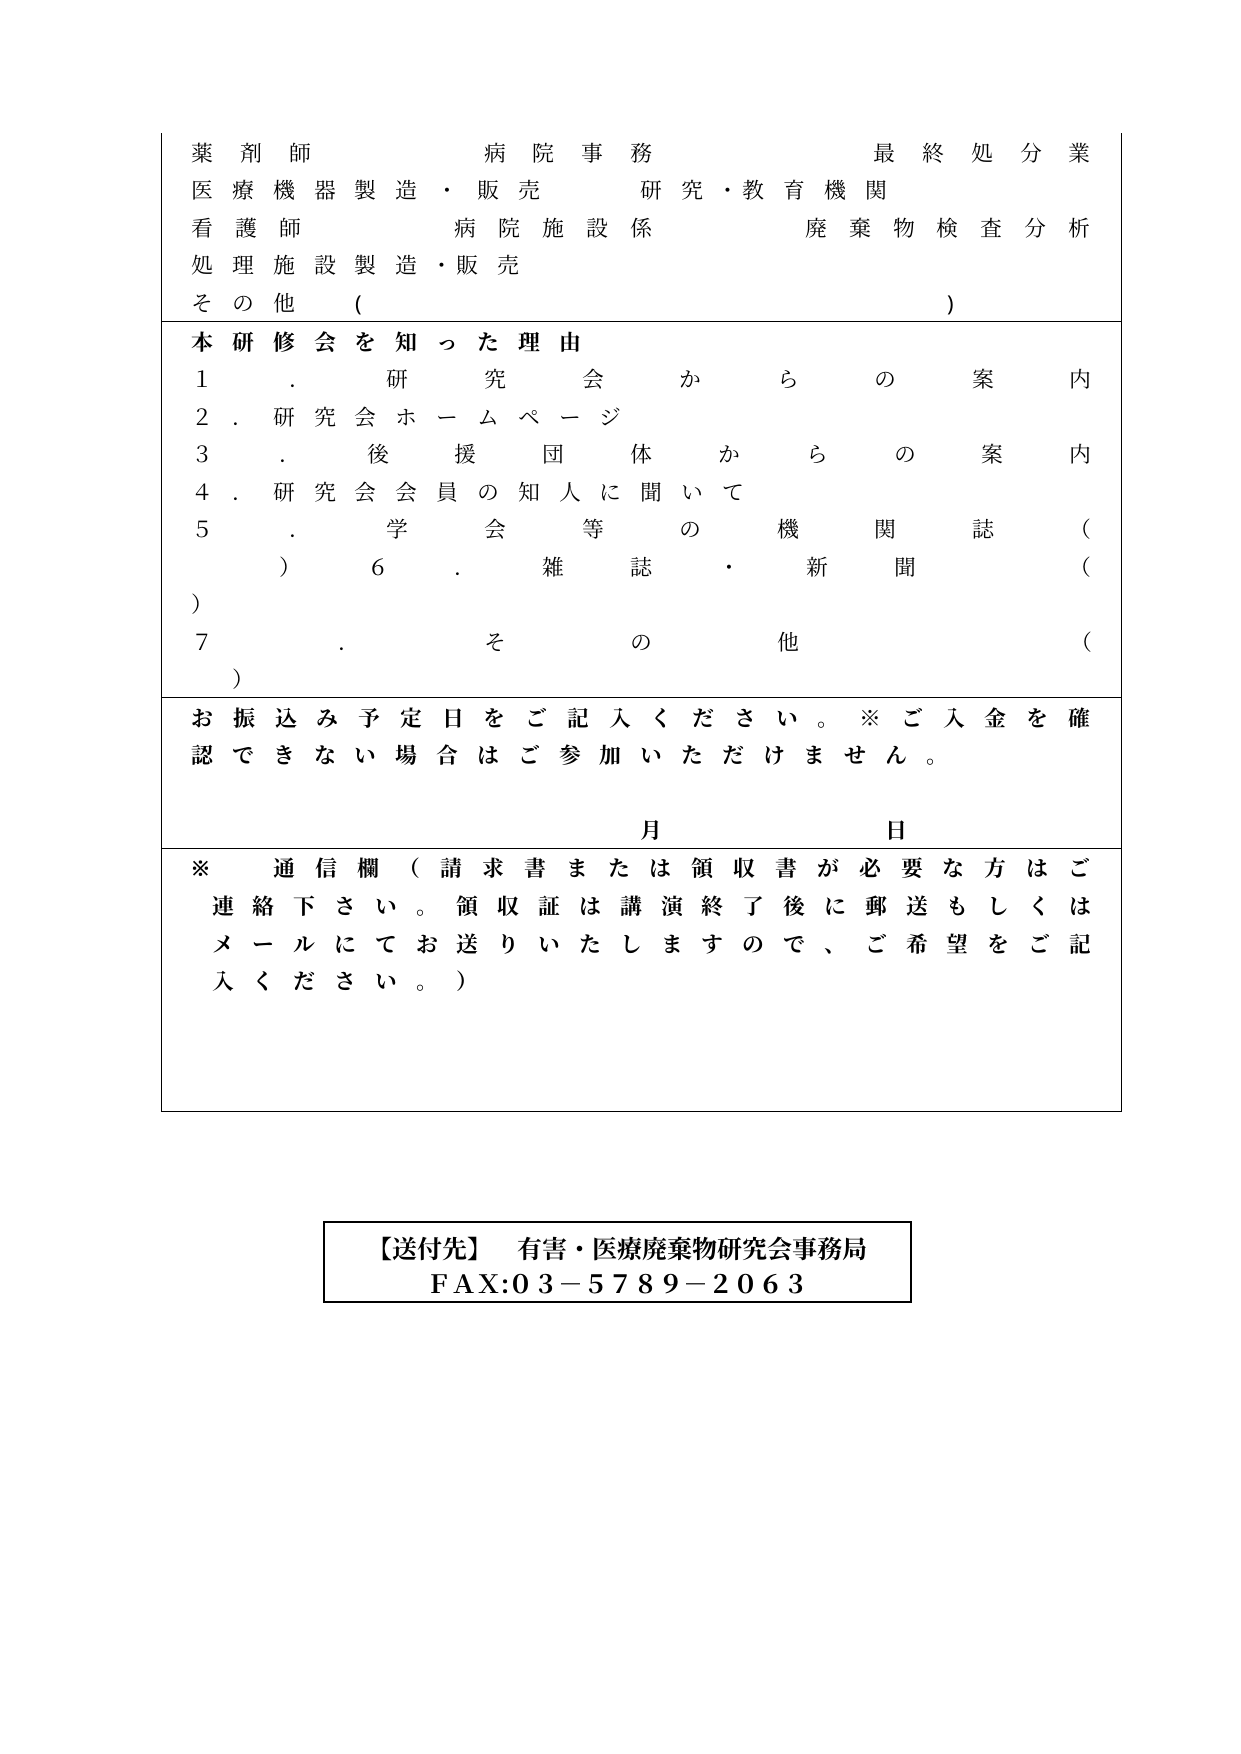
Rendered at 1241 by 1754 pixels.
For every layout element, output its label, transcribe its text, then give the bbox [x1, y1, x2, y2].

table_cell その他 ( ) [162, 283, 1121, 321]
table_cell お振込み予定日をご記入ください。※ご入金を確認できない場合はご参加いただけません。 月 日 [162, 698, 1121, 848]
table_cell ５．学会等の機関誌（ ）６．雑誌・新聞 （ ） [162, 509, 1121, 622]
table_cell ３．後援団体からの案内 ４．研究会会員の知人に聞いて [162, 434, 1121, 509]
table_cell ７．その他 （ ） [162, 622, 1121, 697]
table_cell １．研究会からの案内 ２．研究会ホームページ [162, 359, 1121, 434]
table_cell 看護師 病院施設係 廃棄物検査分析 処理施設製造･販売 [162, 208, 1121, 283]
table_cell 本研修会を知った理由 [162, 322, 1121, 359]
table_cell 通信欄（請求書または領収書が必要な方はご連絡下さい。領収証は講演終了後に郵送もしくはメールにてお送りいたしますので、ご希望をご記入ください。） [162, 849, 1121, 1111]
table_cell 薬剤師 病院事務 最終処分業 医療機器製造・販売 研究･教育機関 [162, 133, 1121, 208]
